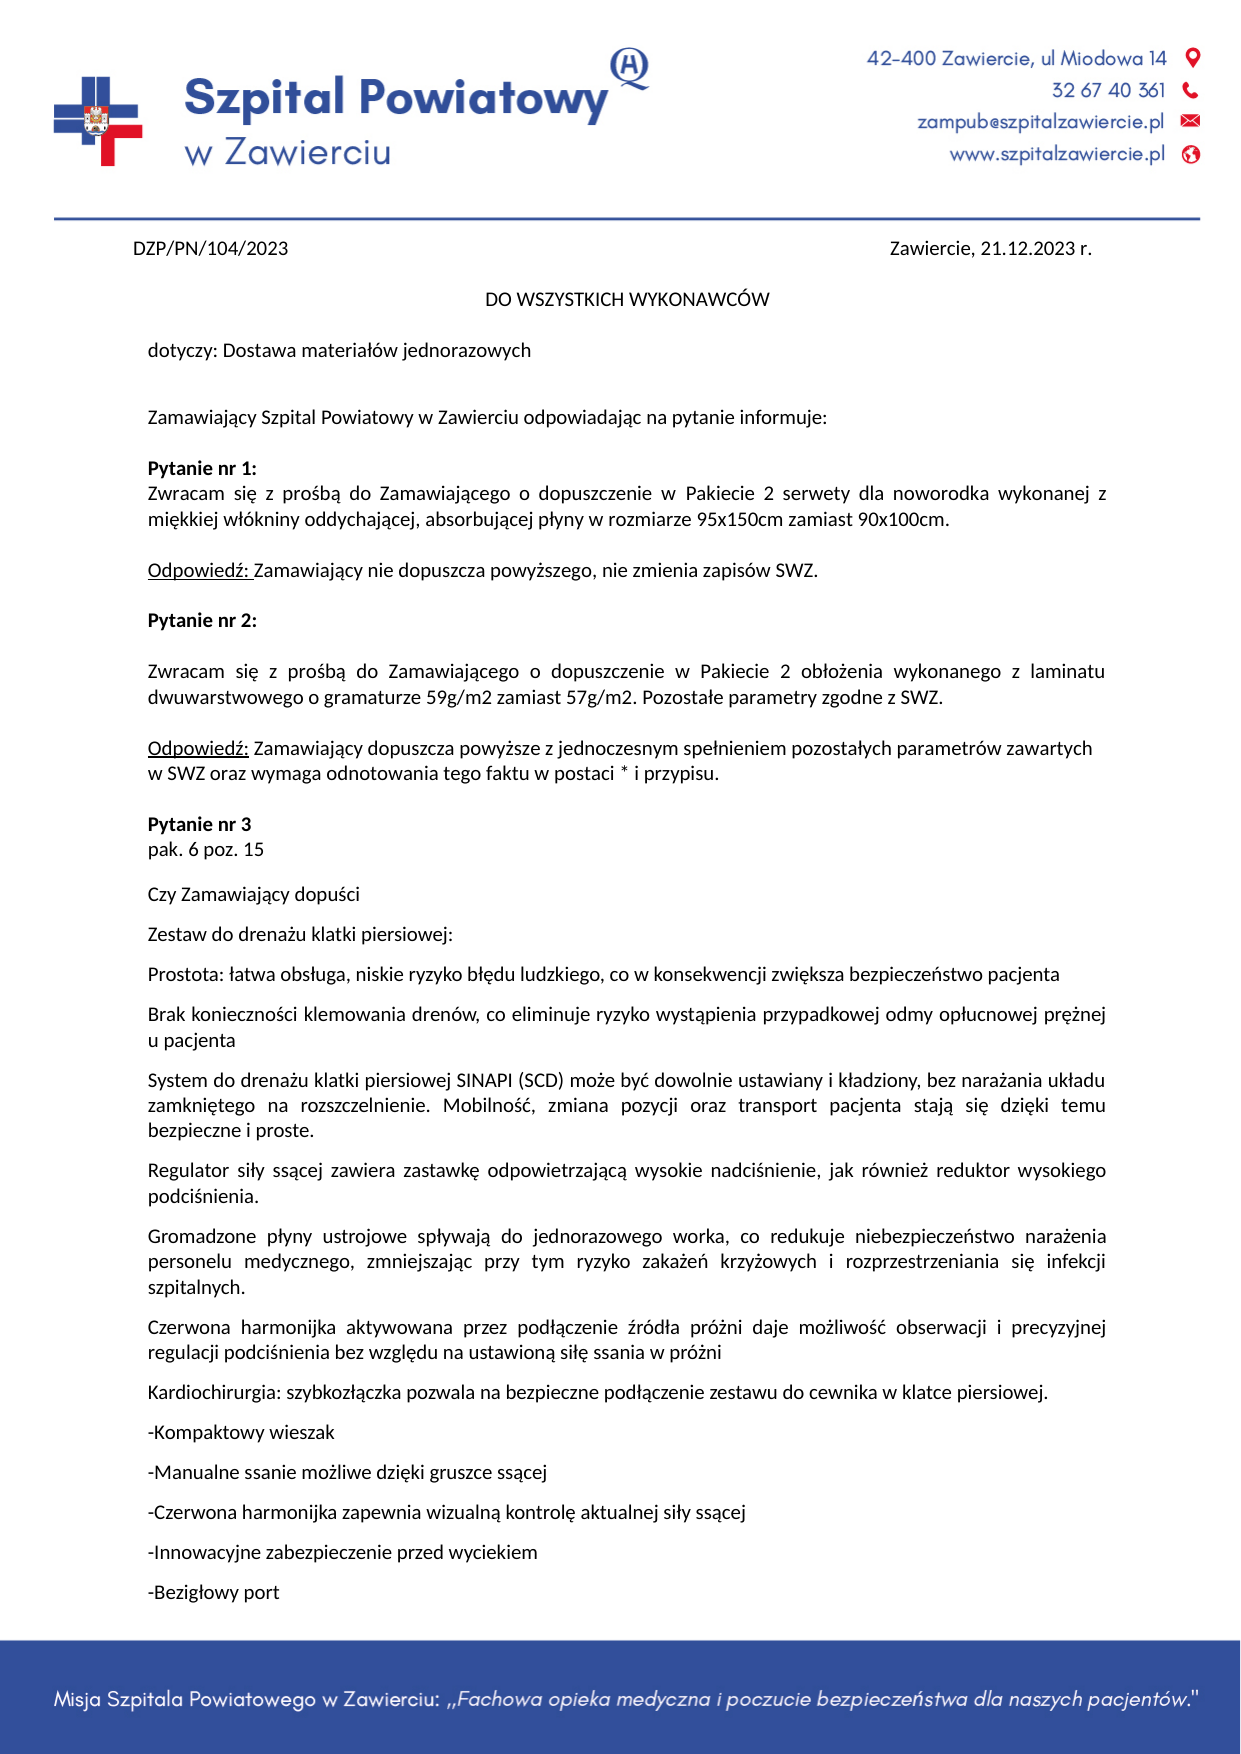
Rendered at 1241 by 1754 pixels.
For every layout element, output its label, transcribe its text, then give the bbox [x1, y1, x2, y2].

list Zamawiający Szpital Powiatowy w Zawierciu odpowiadając na pytanie informuje: [148, 404, 1107, 430]
text dotyczy: Dostawa materiałów jednorazowych [148, 337, 1107, 362]
text Czerwona harmonijka aktywowana przez podłączenie źródła próżni daje możliwość obserwacji i precyzyjnej regulacji podciśnienia bez względu na ustawioną siłę ssania w próżni [148, 1314, 1107, 1365]
text Pytanie nr 2: [148, 608, 1107, 633]
text Odpowiedź: Zamawiający dopuszcza powyższe z jednoczesnym spełnieniem pozostałych parametrów zawartych w SWZ oraz wymaga odnotowania tego faktu w postaci * i przypisu. [148, 735, 1107, 786]
text -Czerwona harmonijka zapewnia wizualną kontrolę aktualnej siły ssącej [148, 1499, 1107, 1525]
text Prostota: łatwa obsługa, niskie ryzyko błędu ludzkiego, co w konsekwencji zwiększa bezpieczeństwo pacjenta [148, 961, 1107, 987]
text Pytanie nr 3 [148, 811, 1107, 836]
text -Manualne ssanie możliwe dzięki gruszce ssącej [148, 1459, 1107, 1485]
text pak. 6 poz. 15 [148, 836, 1107, 862]
text Czy Zamawiający dopuści [148, 881, 1107, 907]
table_header DZP/PN/104/2023 [133, 235, 649, 286]
text Zestaw do drenażu klatki piersiowej: [148, 921, 1107, 947]
text Regulator siły ssącej zawiera zastawkę odpowietrzającą wysokie nadciśnienie, jak również reduktor wysokiego podciśnienia. [148, 1158, 1107, 1208]
text Odpowiedź: Zamawiający nie dopuszcza powyższego, nie zmienia zapisów SWZ. [148, 557, 1107, 582]
text Brak konieczności klemowania drenów, co eliminuje ryzyko wystąpienia przypadkowej odmy opłucnowej prężnej u pacjenta [148, 1001, 1107, 1052]
text Kardiochirurgia: szybkozłączka pozwala na bezpieczne podłączenie zestawu do cewnika w klatce piersiowej. [148, 1379, 1107, 1405]
text Pytanie nr 1: [148, 455, 1107, 481]
text System do drenażu klatki piersiowej SINAPI (SCD) może być dowolnie ustawiany i kładziony, bez narażania układu zamkniętego na rozszczelnienie. Mobilność, zmiana pozycji oraz transport pacjenta stają się dzięki temu bezpieczne i proste. [148, 1067, 1107, 1143]
text -Bezigłowy port [148, 1579, 1107, 1605]
text Gromadzone płyny ustrojowe spływają do jednorazowego worka, co redukuje niebezpieczeństwo narażenia personelu medycznego, zmniejszając przy tym ryzyko zakażeń krzyżowych i rozprzestrzeniania się infekcji szpitalnych. [148, 1223, 1107, 1299]
picture [0, 0, 1241, 1754]
text -Innowacyjne zabezpieczenie przed wyciekiem [148, 1539, 1107, 1565]
table_header Zawiercie, 21.12.2023 r. [650, 235, 1152, 286]
text Zwracam się z prośbą do Zamawiającego o dopuszczenie w Pakiecie 2 obłożenia wykonanego z laminatu dwuwarstwowego o gramaturze 59g/m2 zamiast 57g/m2. Pozostałe parametry zgodne z SWZ. [148, 658, 1107, 709]
text Zwracam się z prośbą do Zamawiającego o dopuszczenie w Pakiecie 2 serwety dla noworodka wykonanej z miękkiej włókniny oddychającej, absorbującej płyny w rozmiarze 95x150cm zamiast 90x100cm. [148, 481, 1107, 531]
text -Kompaktowy wieszak [148, 1419, 1107, 1445]
text DO WSZYSTKICH WYKONAWCÓW [148, 286, 1107, 311]
